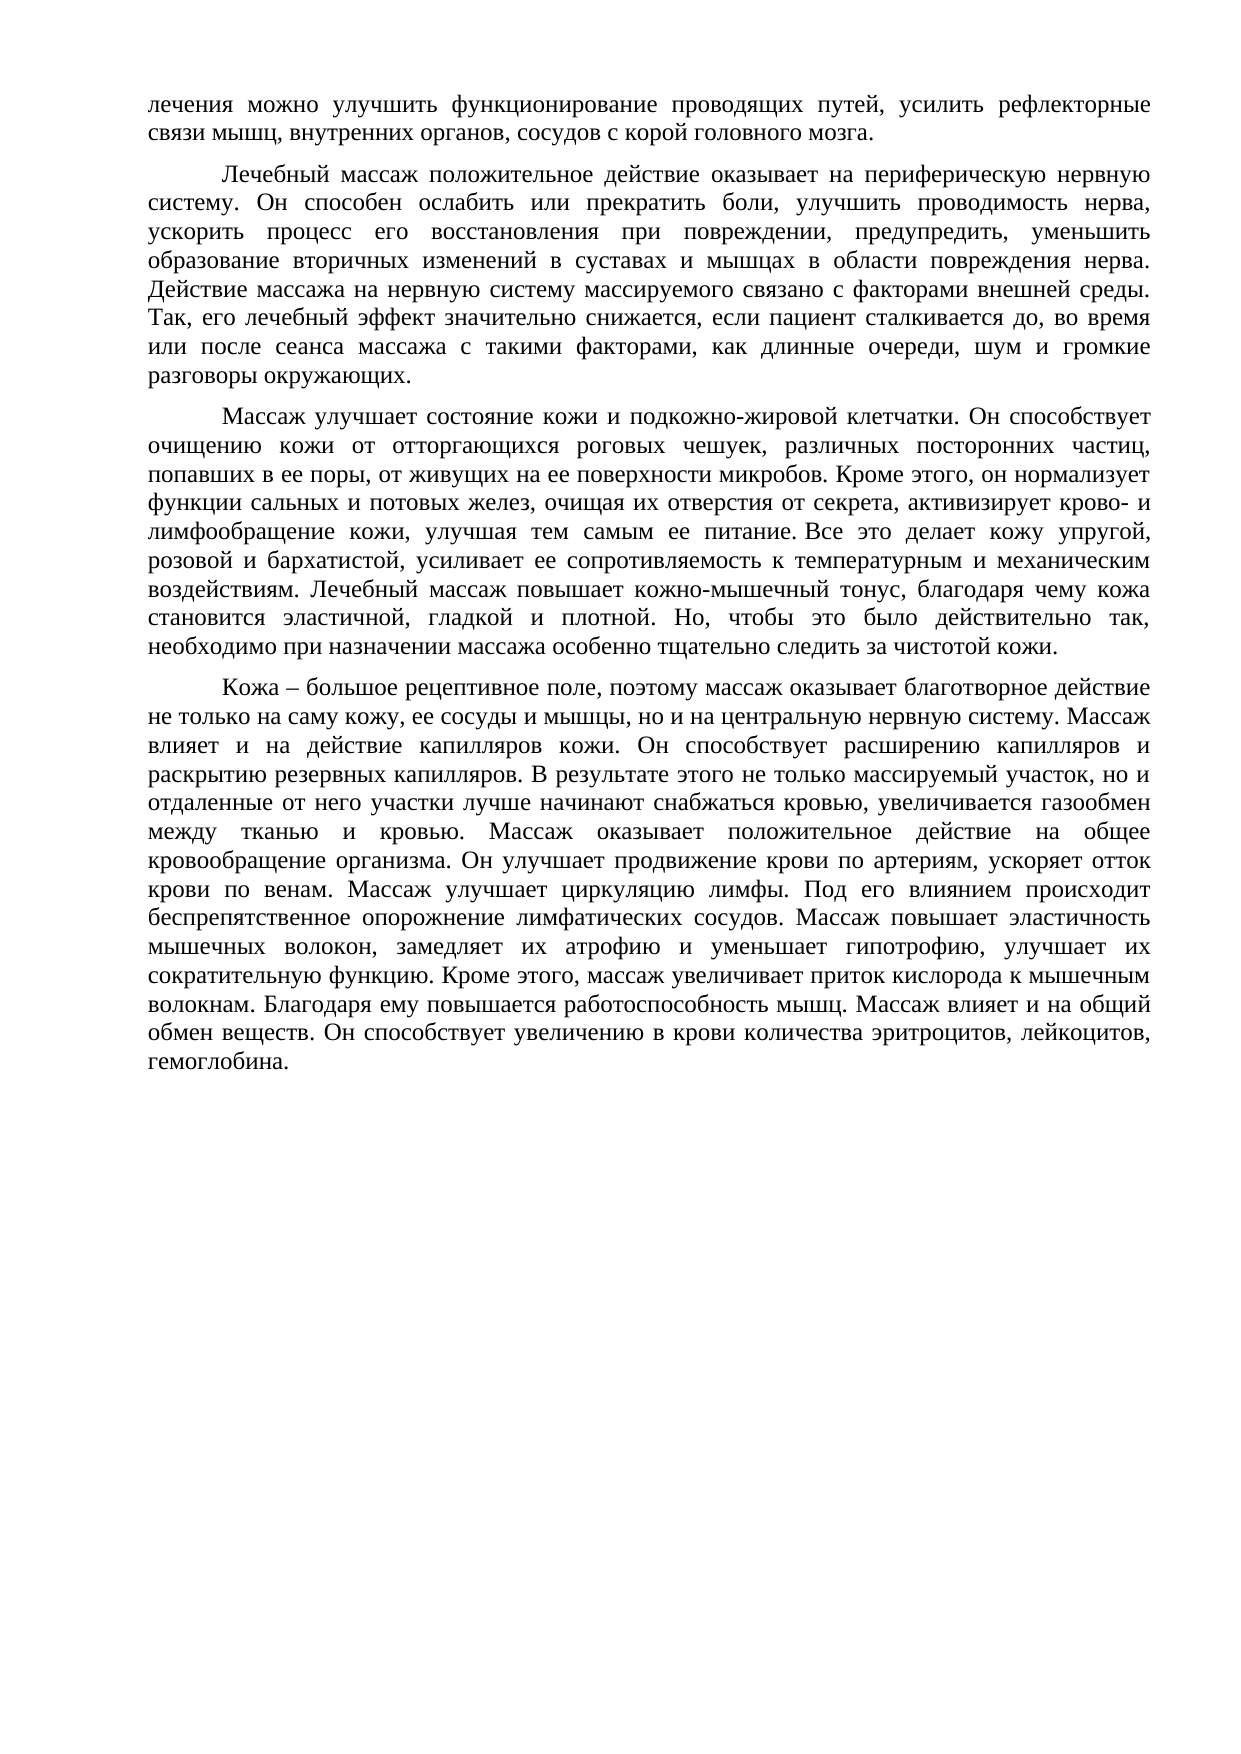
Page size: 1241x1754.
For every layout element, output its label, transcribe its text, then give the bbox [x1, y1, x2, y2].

text Лечебный массаж положительное действие оказывает на периферическую нервную систему. Он способен ослабить или прекратить боли, улучшить проводимость нерва, ускорить процесс его восстановления при повреждении, предупредить, уменьшить образование вторичных изменений в суставах и мышцах в области повреждения нерва. Действие массажа на нервную систему массируемого связано с факторами внешней среды. Так, его лечебный эффект значительно снижается, если пациент сталкивается до, во время или после сеанса массажа с такими факторами, как длинные очереди, шум и громкие разговоры окружающих. [148, 159, 1152, 389]
text Кожа – большое рецептивное поле, поэтому массаж оказывает благотворное действие не только на саму кожу, ее сосуды и мышцы, но и на центральную нервную систему. Массаж влияет и на действие капилляров кожи. Он способствует расширению капилляров и раскрытию резервных капилляров. В результате этого не только массируемый участок, но и отдаленные от него участки лучше начинают снабжаться кровью, увеличивается газообмен между тканью и кровью. Массаж оказывает положительное действие на общее кровообращение организма. Он улучшает продвижение крови по артериям, ускоряет отток крови по венам. Массаж улучшает циркуляцию лимфы. Под его влиянием происходит беспрепятственное опорожнение лимфатических сосудов. Массаж повышает эластичность мышечных волокон, замедляет их атрофию и уменьшает гипотрофию, улучшает их сократительную функцию. Кроме этого, массаж увеличивает приток кислорода к мышечным волокнам. Благодаря ему повышается работоспособность мышц. Массаж влияет и на общий обмен веществ. Он способствует увеличению в крови количества эритроцитов, лейкоцитов, гемоглобина. [148, 672, 1152, 1075]
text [148, 89, 1152, 146]
text Массаж улучшает состояние кожи и подкожно-жировой клетчатки. Он способствует очищению кожи от отторгающихся роговых чешуек, различных посторонних частиц, попавших в ее поры, от живущих на ее поверхности микробов. Кроме этого, он нормализует функции сальных и потовых желез, очищая их отверстия от секрета, активизирует крово- и лимфообращение кожи, улучшая тем самым ее питание. Все это делает кожу упругой, розовой и бархатистой, усиливает ее сопротивляемость к температурным и механическим воздействиям. Лечебный массаж повышает кожно-мышечный тонус, благодаря чему кожа становится эластичной, гладкой и плотной. Но, чтобы это было действительно так, необходимо при назначении массажа особенно тщательно следить за чистотой кожи. [148, 401, 1152, 660]
